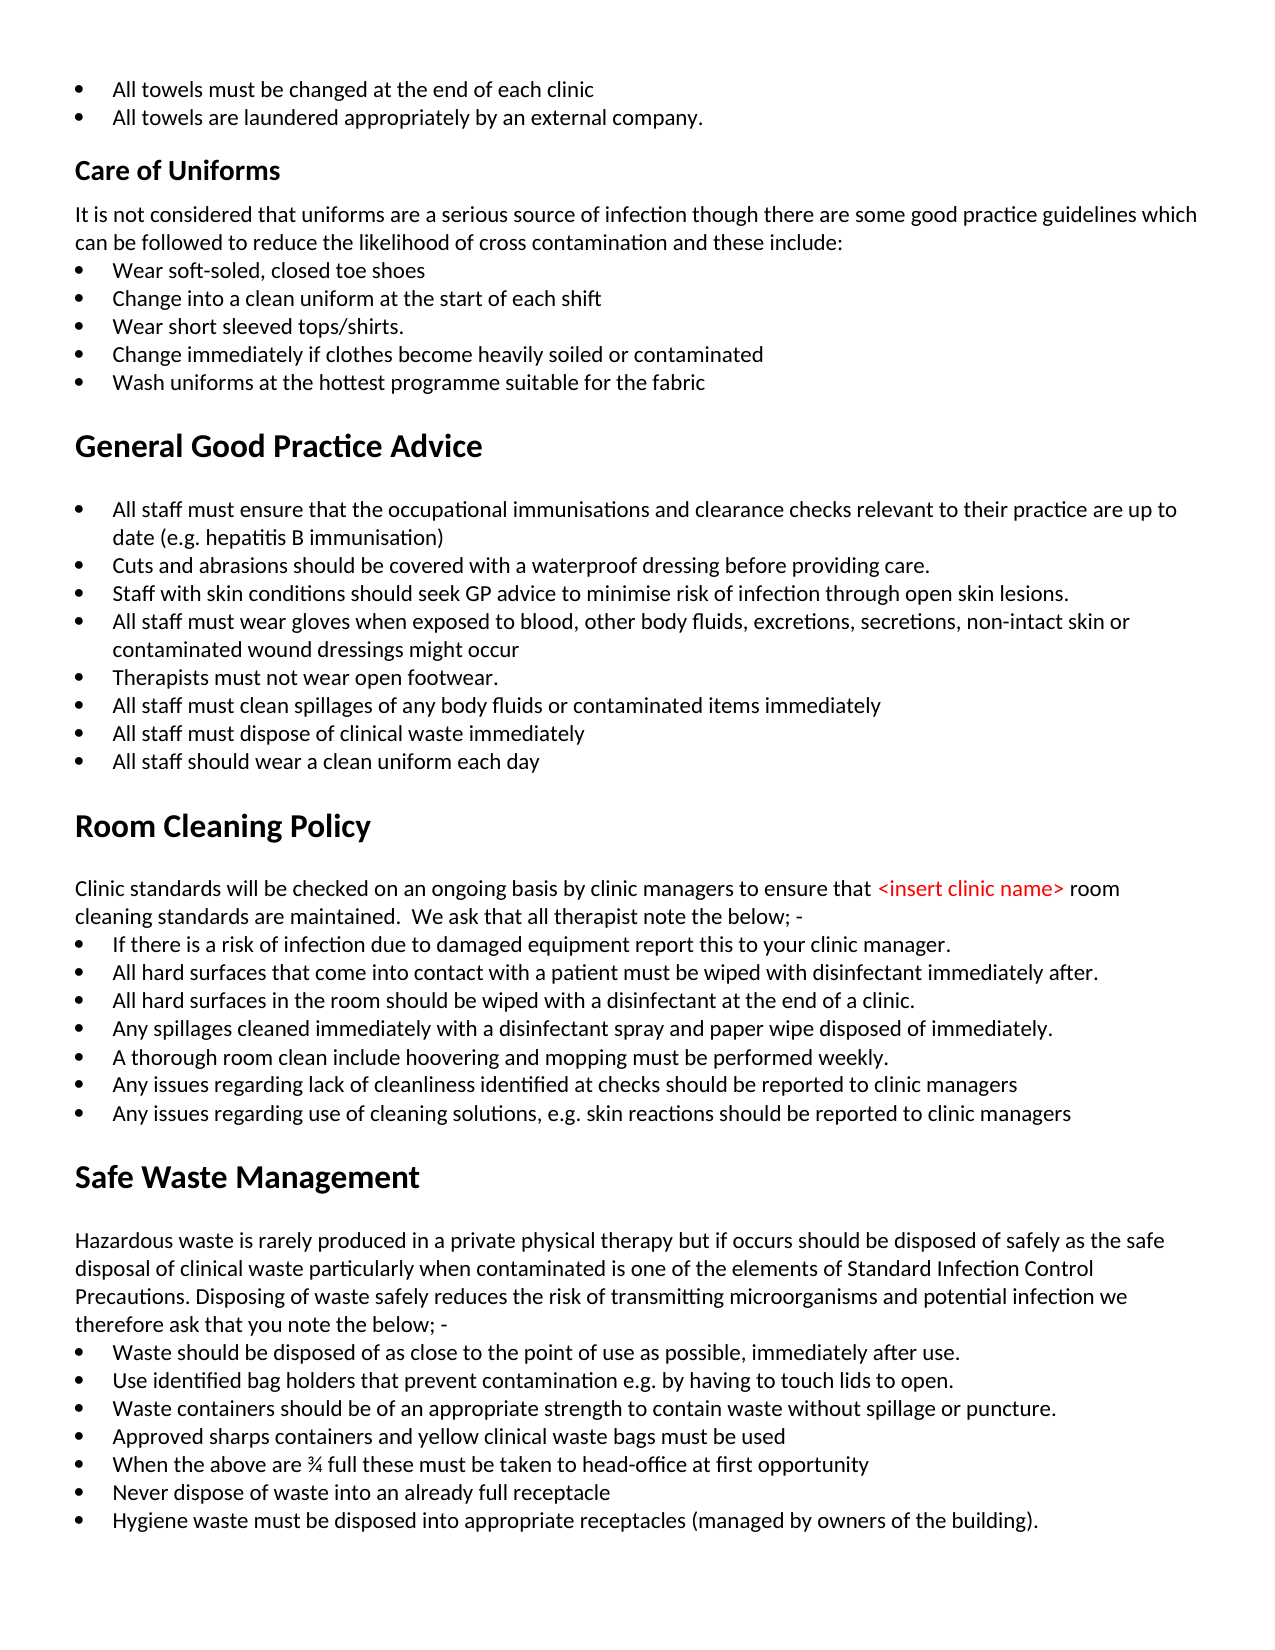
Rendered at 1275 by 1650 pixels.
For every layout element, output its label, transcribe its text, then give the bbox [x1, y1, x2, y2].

list All staff must wear gloves when exposed to blood, other body fluids, excretions, secretions, non-intact skin or contaminated wound dressings might occur [75, 607, 1200, 663]
list Waste containers should be of an appropriate strength to contain waste without spillage or puncture. [75, 1394, 1200, 1422]
subtitle Room Cleaning Policy [75, 804, 1200, 845]
text Hazardous waste is rarely produced in a private physical therapy but if occurs should be disposed of safely as the safe disposal of clinical waste particularly when contaminated is one of the elements of Standard Infection Control Precautions. Disposing of waste safely reduces the risk of transmitting microorganisms and potential infection we therefore ask that you note the below; - [75, 1226, 1200, 1338]
list Wear short sleeved tops/shirts. [75, 312, 1200, 340]
list Therapists must not wear open footwear. [75, 663, 1200, 691]
list All hard surfaces that come into contact with a patient must be wiped with disinfectant immediately after. [75, 958, 1200, 987]
list All staff must dispose of clinical waste immediately [75, 719, 1200, 747]
list Cuts and abrasions should be covered with a waterproof dressing before providing care. [75, 551, 1200, 579]
subtitle Safe Waste Management [75, 1156, 1200, 1197]
list Staff with skin conditions should seek GP advice to minimise risk of infection through open skin lesions. [75, 579, 1200, 607]
list Use identified bag holders that prevent contamination e.g. by having to touch lids to open. [75, 1366, 1200, 1394]
list All towels are laundered appropriately by an external company. [75, 103, 1200, 131]
list Approved sharps containers and yellow clinical waste bags must be used [75, 1422, 1200, 1450]
list Wash uniforms at the hottest programme suitable for the fabric [75, 368, 1200, 396]
list Change immediately if clothes become heavily soiled or contaminated [75, 340, 1200, 368]
text It is not considered that uniforms are a serious source of infection though there are some good practice guidelines which can be followed to reduce the likelihood of cross contamination and these include: [75, 200, 1200, 256]
list All staff must clean spillages of any body fluids or contaminated items immediately [75, 691, 1200, 719]
subtitle Care of Uniforms [75, 152, 1200, 187]
list All staff must ensure that the occupational immunisations and clearance checks relevant to their practice are up to date (e.g. hepatitis B immunisation) [75, 495, 1200, 551]
list Wear soft-soled, closed toe shoes [75, 256, 1200, 284]
list All hard surfaces in the room should be wiped with a disinfectant at the end of a clinic. [75, 987, 1200, 1014]
list Change into a clean uniform at the start of each shift [75, 284, 1200, 312]
list Any issues regarding lack of cleanliness identified at checks should be reported to clinic managers [75, 1071, 1200, 1099]
list When the above are ¾ full these must be taken to head-office at first opportunity [75, 1450, 1200, 1478]
list If there is a risk of infection due to damaged equipment report this to your clinic manager. [75, 931, 1200, 958]
subtitle General Good Practice Advice [75, 425, 1200, 466]
list Any issues regarding use of cleaning solutions, e.g. skin reactions should be reported to clinic managers [75, 1099, 1200, 1127]
list All towels must be changed at the end of each clinic [75, 75, 1200, 103]
list Never dispose of waste into an already full receptacle [75, 1478, 1200, 1506]
list A thorough room clean include hoovering and mopping must be performed weekly. [75, 1043, 1200, 1071]
list Waste should be disposed of as close to the point of use as possible, immediately after use. [75, 1338, 1200, 1366]
text Clinic standards will be checked on an ongoing basis by clinic managers to ensure that <insert clinic name> room cleaning standards are maintained. We ask that all therapist note the below; - [75, 874, 1200, 931]
list Any spillages cleaned immediately with a disinfectant spray and paper wipe disposed of immediately. [75, 1014, 1200, 1043]
list All staff should wear a clean uniform each day [75, 747, 1200, 775]
list Hygiene waste must be disposed into appropriate receptacles (managed by owners of the building). [75, 1506, 1200, 1534]
